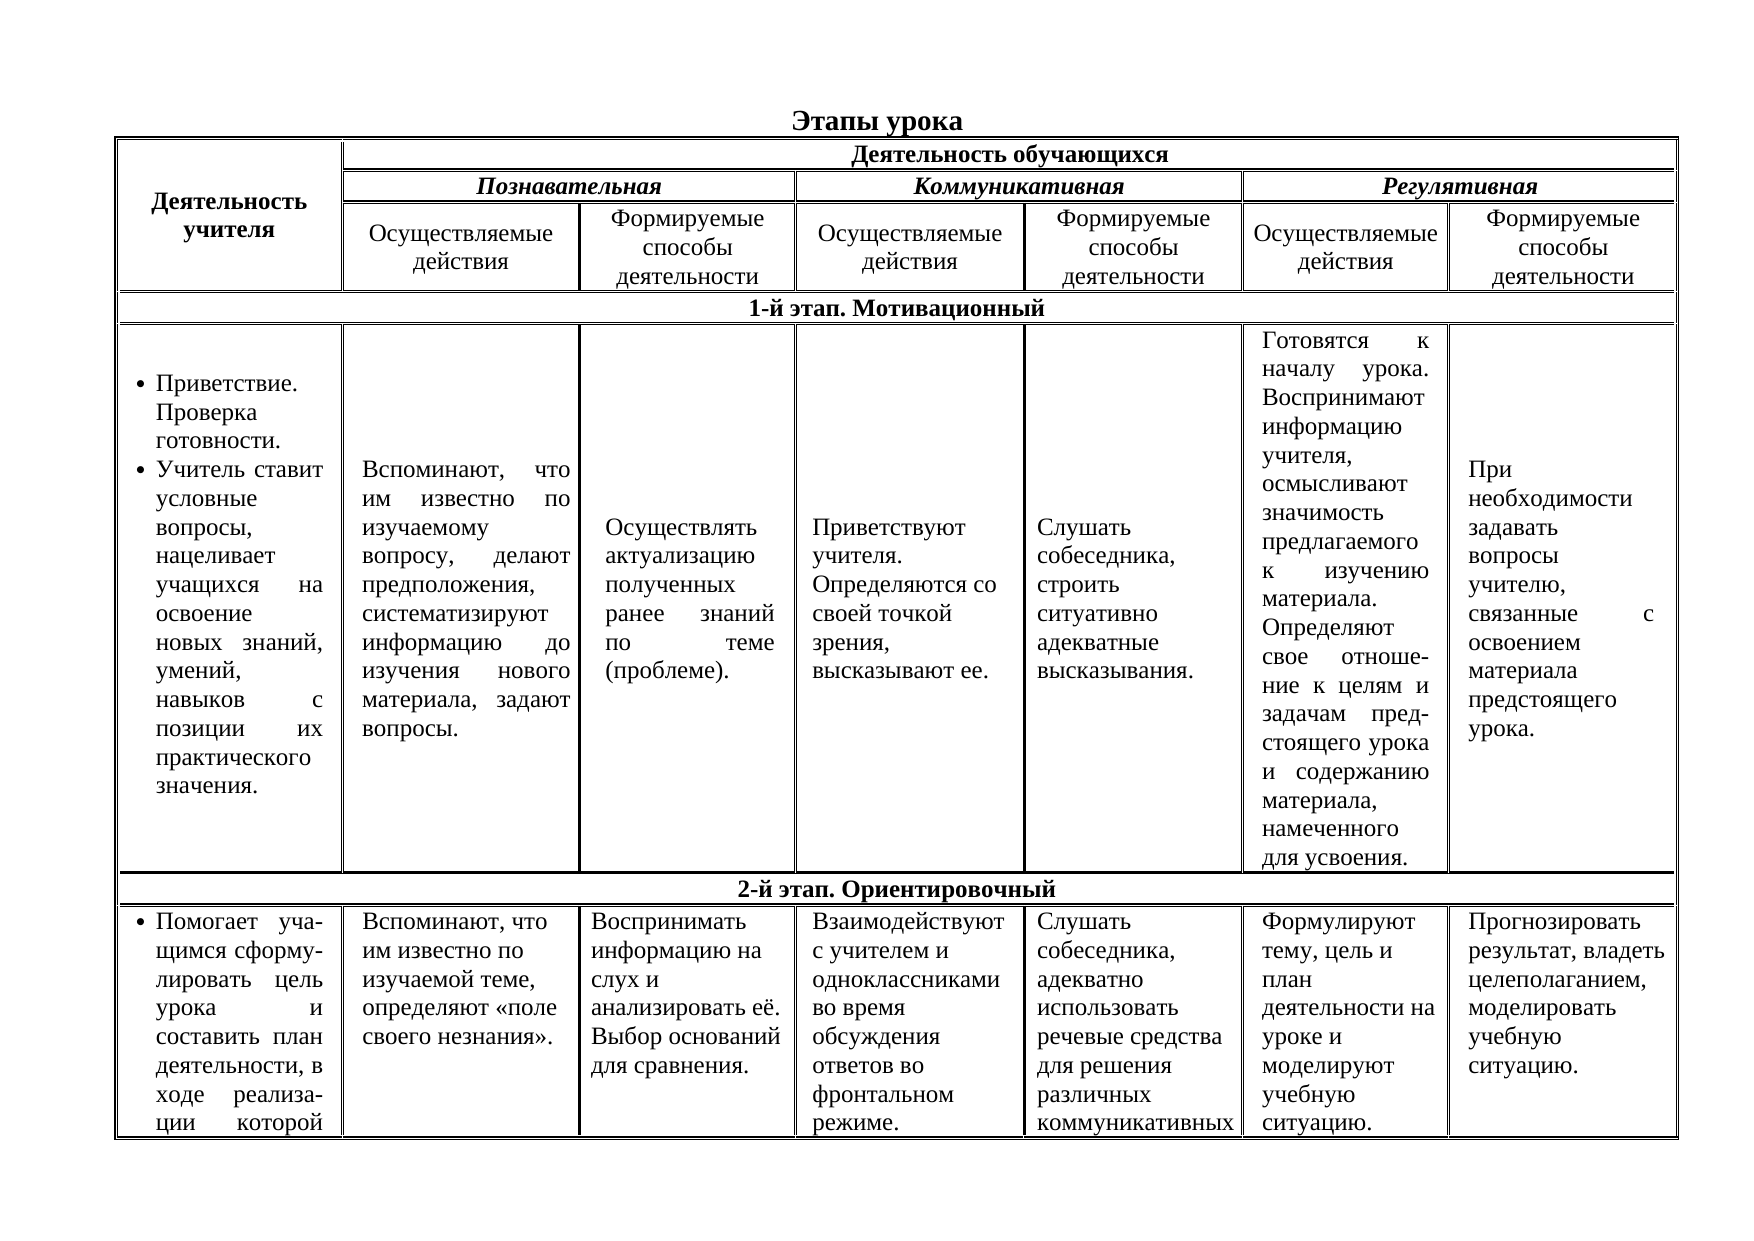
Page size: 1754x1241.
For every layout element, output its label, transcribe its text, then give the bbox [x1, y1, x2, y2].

table_header Деятельность учителя [118, 140, 342, 289]
table_cell Приветствие. Проверка готовности. Учитель ставит условные вопросы, нацеливает учащихся на освоение новых знаний, умений, навыков с позиции их практического значения. [116, 322, 342, 871]
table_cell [796, 907, 1024, 1136]
table_cell Осуществляемые действия [344, 204, 578, 289]
table_cell Коммуникативная [797, 172, 1241, 200]
table_cell 2-й этап. Ориентировочный [118, 871, 1676, 903]
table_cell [579, 907, 796, 1136]
table_cell Формируемые способы деятельности [581, 204, 794, 289]
table_header Деятельность обучающихся [343, 140, 1676, 168]
table_cell Приветствуют учителя. Определяются со своей точкой зрения, высказывают ее. [797, 325, 1023, 871]
table_cell Регулятивная [1244, 168, 1676, 200]
table_cell Слушать собеседника, строить ситуативно адекватные высказывания. [1026, 325, 1241, 871]
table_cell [1243, 907, 1449, 1136]
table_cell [118, 903, 342, 1136]
table_cell 1-й этап. Мотивационный [118, 290, 1676, 322]
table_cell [1024, 907, 1242, 1136]
table_cell Познавательная [344, 172, 794, 200]
table_cell Осуществлять актуализацию полученных ранее знаний по теме (проблеме). [581, 325, 794, 871]
table_cell Вспоминают, что им известно по изучаемому вопросу, делают предположения, систематизируют информацию до изучения нового материала, задают вопросы. [344, 325, 578, 871]
table_cell Формируемые способы деятельности [1026, 204, 1241, 289]
table_cell При необходимости задавать вопросы учителю, связанные с освоением материала предстоящего урока. [1449, 322, 1677, 871]
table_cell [1449, 903, 1676, 1136]
table_cell Осуществляемые действия [1244, 204, 1447, 289]
table_cell Формируемые способы деятельности [1450, 200, 1676, 289]
text Этапы урока [118, 103, 1636, 136]
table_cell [343, 907, 579, 1136]
table_cell Осуществляемые действия [797, 204, 1023, 289]
table_cell Готовятся к началу урока. Воспринимают информацию учителя, осмысливают значимость предлагаемого к изучению материала. Определяют свое отноше-ние к целям и задачам пред-стоящего урока и содержанию материала, намеченного для усвоения. [1244, 325, 1447, 871]
